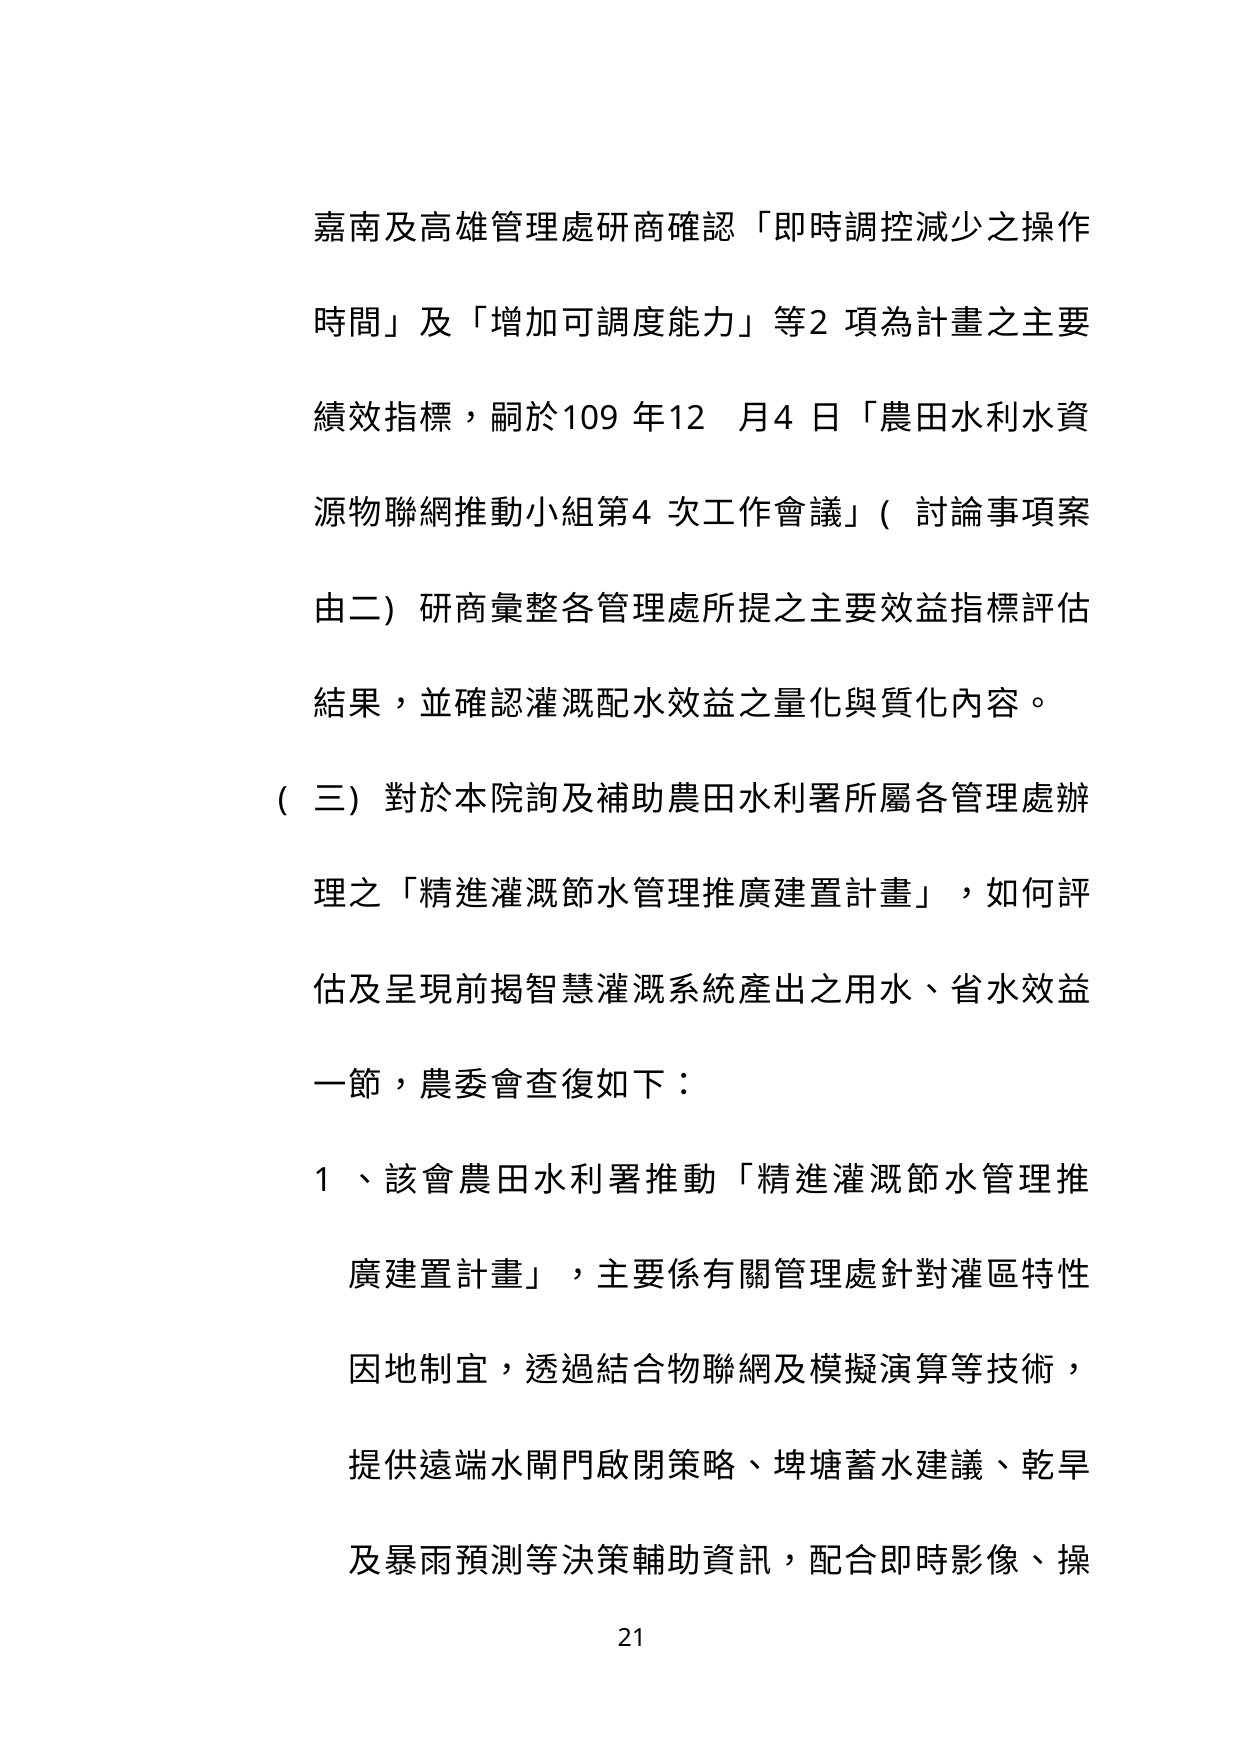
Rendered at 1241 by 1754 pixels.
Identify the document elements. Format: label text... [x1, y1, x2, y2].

subtitle 對於本院詢及補助農田水利署所屬各管理處辦理之「精進灌溉節水管理推廣建置計畫」，如何評估及呈現前揭智慧灌溉系統產出之用水、省水效益一節，農委會查復如下： [247, 748, 1092, 1129]
